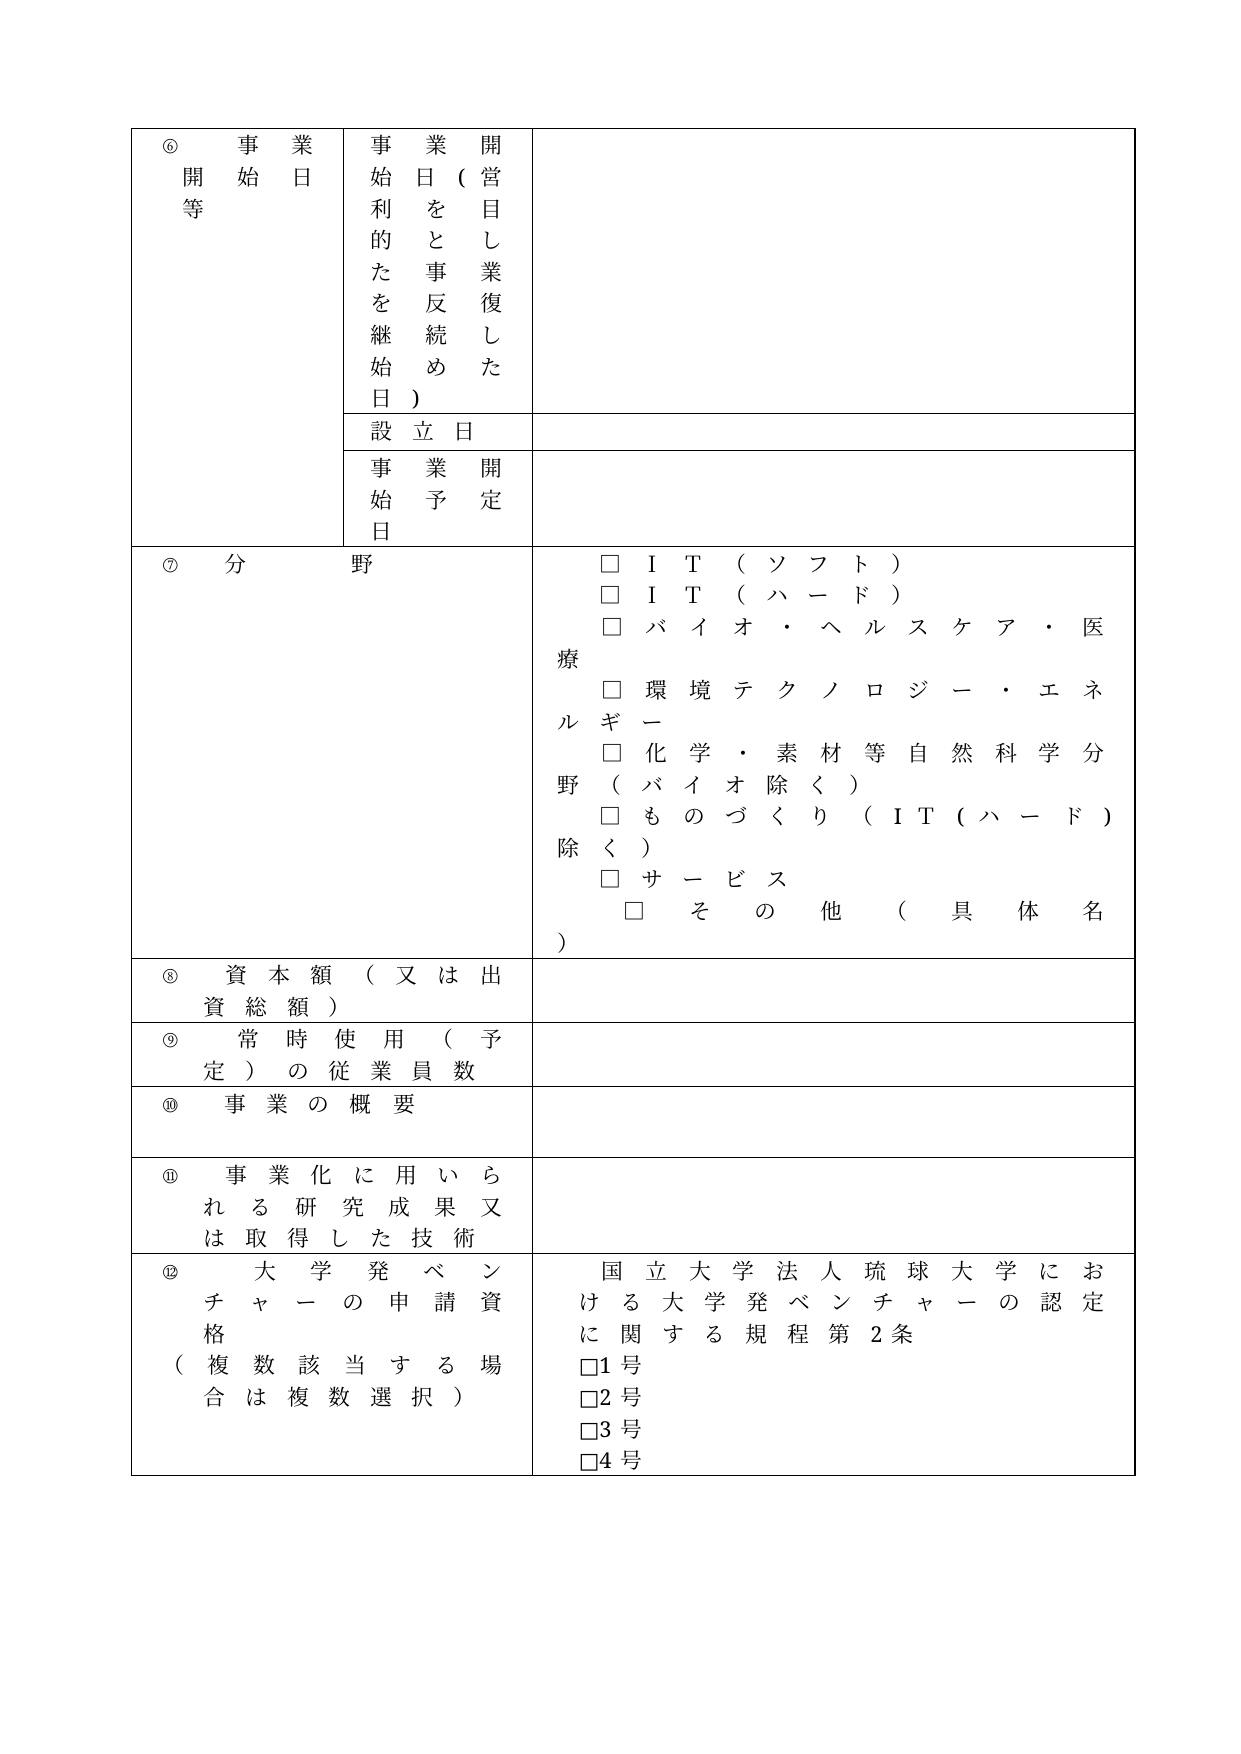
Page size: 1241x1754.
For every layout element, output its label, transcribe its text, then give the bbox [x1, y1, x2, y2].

table_cell 事業開始日(営利を目的とした事業を反復継続し始めた日) [344, 129, 532, 413]
table_cell ⑫ 大学発ベンチャーの申請資格 （複数該当する場合は複数選択） [132, 1254, 532, 1475]
table_cell [533, 129, 1134, 413]
table_cell 国立大学法人琉球大学における大学発ベンチャーの認定に関する規程第2条 □1号 □2号 □3号 □4号 [533, 1254, 1134, 1475]
table_cell ⑦ 分野 [132, 547, 532, 957]
table_cell □ＩＴ（ソフト） □ＩＴ（ハード） □バイオ・ヘルスケア・医療 □環境テクノロジー・エネルギー □化学・素材等自然科学分野（バイオ除く） □ものづくり（IＴ(ハード)除く） □サービス □その他（具体名 ） [533, 547, 1134, 957]
table_cell [533, 1087, 1134, 1157]
table_cell [533, 959, 1134, 1022]
table_cell 事業開始予定日 [344, 451, 532, 546]
table_cell ⑩ 事業の概要 [132, 1087, 532, 1157]
table_cell 事業開始日等 [132, 129, 343, 546]
table_cell [533, 451, 1134, 546]
table_cell [533, 414, 1134, 450]
table_cell [533, 1023, 1134, 1086]
table_cell [533, 1158, 1134, 1253]
table_cell ⑨ 常時使用（予定）の従業員数 [132, 1023, 532, 1086]
table_cell ⑧ 資本額（又は出資総額） [132, 959, 532, 1022]
table_cell ⑪ 事業化に用いられる研究成果又は取得した技術 [132, 1158, 532, 1253]
table_cell 設立日 [344, 414, 532, 450]
